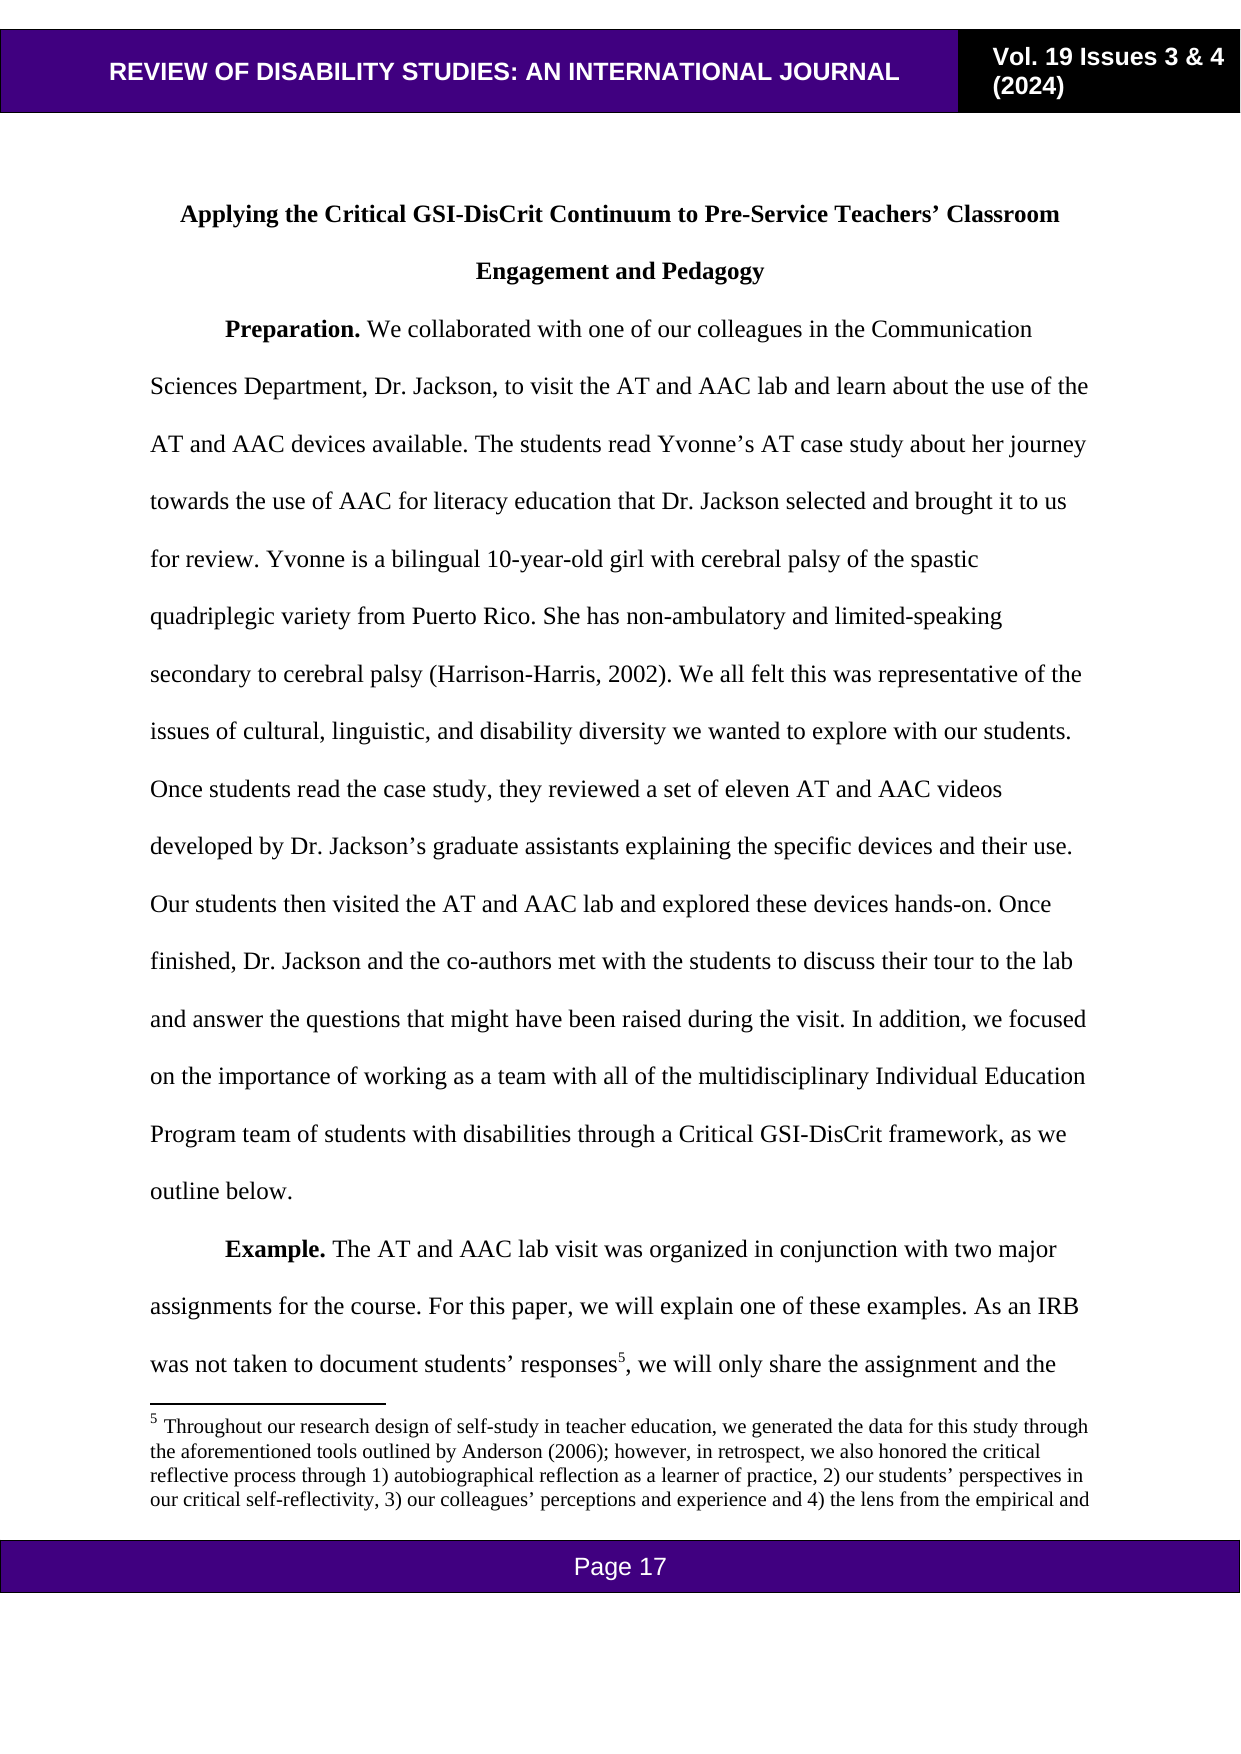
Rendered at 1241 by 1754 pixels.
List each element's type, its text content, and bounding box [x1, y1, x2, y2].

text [150, 1234, 1090, 1377]
subtitle Applying the Critical GSI-DisCrit Continuum to Pre-Service Teachers’ Classroom Engagement and Pedagogy [150, 199, 1090, 285]
text Preparation. We collaborated with one of our colleagues in the Communication Sciences Department, Dr. Jackson, to visit the AT and AAC lab and learn about the use of the AT and AAC devices available. The students read Yvonne’s AT case study about her journey towards the use of AAC for literacy education that Dr. Jackson selected and brought it to us for review. Yvonne is a bilingual 10-year-old girl with cerebral palsy of the spastic quadriplegic variety from Puerto Rico. She has non-ambulatory and limited-speaking secondary to cerebral palsy (Harrison-Harris, 2002). We all felt this was representative of the issues of cultural, linguistic, and disability diversity we wanted to explore with our students. Once students read the case study, they reviewed a set of eleven AT and AAC videos developed by Dr. Jackson’s graduate assistants explaining the specific devices and their use. Our students then visited the AT and AAC lab and explored these devices hands-on. Once finished, Dr. Jackson and the co-authors met with the students to discuss their tour to the lab and answer the questions that might have been raised during the visit. In addition, we focused on the importance of working as a team with all of the multidisciplinary Individual Education Program team of students with disabilities through a Critical GSI-DisCrit framework, as we outline below. [150, 314, 1090, 1205]
